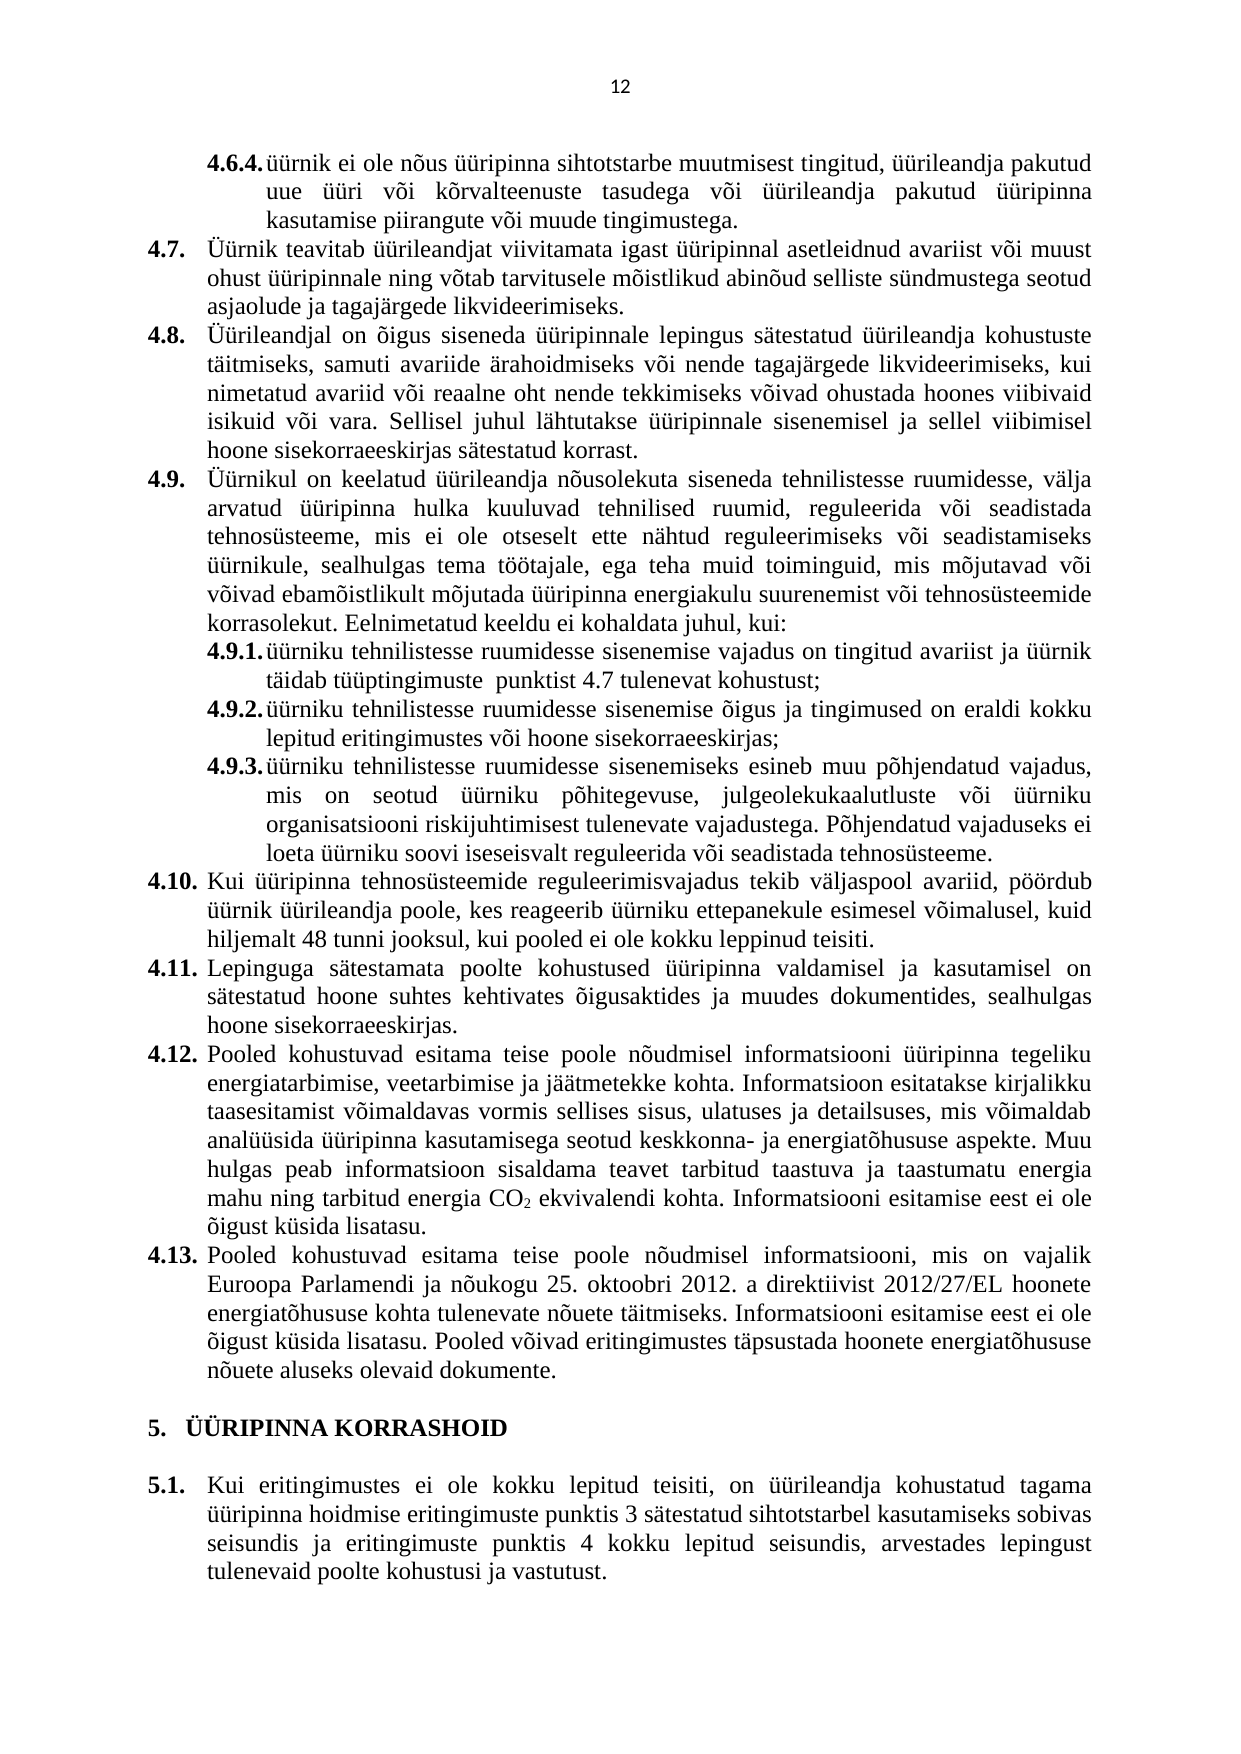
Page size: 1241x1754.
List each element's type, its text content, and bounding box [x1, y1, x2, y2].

list Kui üüripinna tehnosüsteemide reguleerimisvajadus tekib väljaspool avariid, pöördub üürnik üürileandja poole, kes reageerib üürniku ettepanekule esimesel võimalusel, kuid hiljemalt 48 tunni jooksul, kui pooled ei ole kokku leppinud teisiti. [148, 866, 1092, 953]
list Kui eritingimustes ei ole kokku lepitud teisiti, on üürileandja kohustatud tagama üüripinna hoidmise eritingimuste punktis 3 sätestatud sihtotstarbel kasutamiseks sobivas seisundis ja eritingimuste punktis 4 kokku lepitud seisundis, arvestades lepingust tulenevaid poolte kohustusi ja vastutust. [148, 1470, 1092, 1585]
list Üürileandjal on õigus siseneda üüripinnale lepingus sätestatud üürileandja kohustuste täitmiseks, samuti avariide ärahoidmiseks või nende tagajärgede likvideerimiseks, kui nimetatud avariid või reaalne oht nende tekkimiseks võivad ohustada hoones viibivaid isikuid või vara. Sellisel juhul lähtutakse üüripinnale sisenemisel ja sellel viibimisel hoone sisekorraeeskirjas sätestatud korrast. [148, 320, 1092, 464]
list üürniku tehnilistesse ruumidesse sisenemise õigus ja tingimused on eraldi kokku lepitud eritingimustes või hoone sisekorraeeskirjas; [207, 694, 1092, 751]
list üürniku tehnilistesse ruumidesse sisenemise vajadus on tingitud avariist ja üürnik täidab tüüptingimuste punktist 4.7 tulenevat kohustust; [207, 636, 1092, 694]
list Üürnikul on keelatud üürileandja nõusolekuta siseneda tehnilistesse ruumidesse, välja arvatud üüripinna hulka kuuluvad tehnilised ruumid, reguleerida või seadistada tehnosüsteeme, mis ei ole otseselt ette nähtud reguleerimiseks või seadistamiseks üürnikule, sealhulgas tema töötajale, ega teha muid toiminguid, mis mõjutavad või võivad ebamõistlikult mõjutada üüripinna energiakulu suurenemist või tehnosüsteemide korrasolekut. Eelnimetatud keeldu ei kohaldata juhul, kui: [148, 464, 1092, 636]
list Pooled kohustuvad esitama teise poole nõudmisel informatsiooni üüripinna tegeliku energiatarbimise, veetarbimise ja jäätmetekke kohta. Informatsioon esitatakse kirjalikku taasesitamist võimaldavas vormis sellises sisus, ulatuses ja detailsuses, mis võimaldab analüüsida üüripinna kasutamisega seotud keskkonna- ja energiatõhususe aspekte. Muu hulgas peab informatsioon sisaldama teavet tarbitud taastuva ja taastumatu energia mahu ning tarbitud energia CO2 ekvivalendi kohta. Informatsiooni esitamise eest ei ole õigust küsida lisatasu. [148, 1039, 1092, 1240]
list Lepinguga sätestamata poolte kohustused üüripinna valdamisel ja kasutamisel on sätestatud hoone suhtes kehtivates õigusaktides ja muudes dokumentides, sealhulgas hoone sisekorraeeskirjas. [148, 953, 1092, 1039]
list ÜÜRIPINNA KORRASHOID [148, 1413, 1092, 1441]
list üürnik ei ole nõus üüripinna sihtotstarbe muutmisest tingitud, üürileandja pakutud uue üüri või kõrvalteenuste tasudega või üürileandja pakutud üüripinna kasutamise piirangute või muude tingimustega. [207, 148, 1092, 234]
list Pooled kohustuvad esitama teise poole nõudmisel informatsiooni, mis on vajalik Euroopa Parlamendi ja nõukogu 25. oktoobri 2012. a direktiivist 2012/27/EL hoonete energiatõhususe kohta tulenevate nõuete täitmiseks. Informatsiooni esitamise eest ei ole õigust küsida lisatasu. Pooled võivad eritingimustes täpsustada hoonete energiatõhususe nõuete aluseks olevaid dokumente. [148, 1240, 1092, 1384]
list Üürnik teavitab üürileandjat viivitamata igast üüripinnal asetleidnud avariist või muust ohust üüripinnale ning võtab tarvitusele mõistlikud abinõud selliste sündmustega seotud asjaolude ja tagajärgede likvideerimiseks. [148, 234, 1092, 320]
list üürniku tehnilistesse ruumidesse sisenemiseks esineb muu põhjendatud vajadus, mis on seotud üürniku põhitegevuse, julgeolekukaalutluste või üürniku organisatsiooni riskijuhtimisest tulenevate vajadustega. Põhjendatud vajaduseks ei loeta üürniku soovi iseseisvalt reguleerida või seadistada tehnosüsteeme. [207, 751, 1092, 866]
